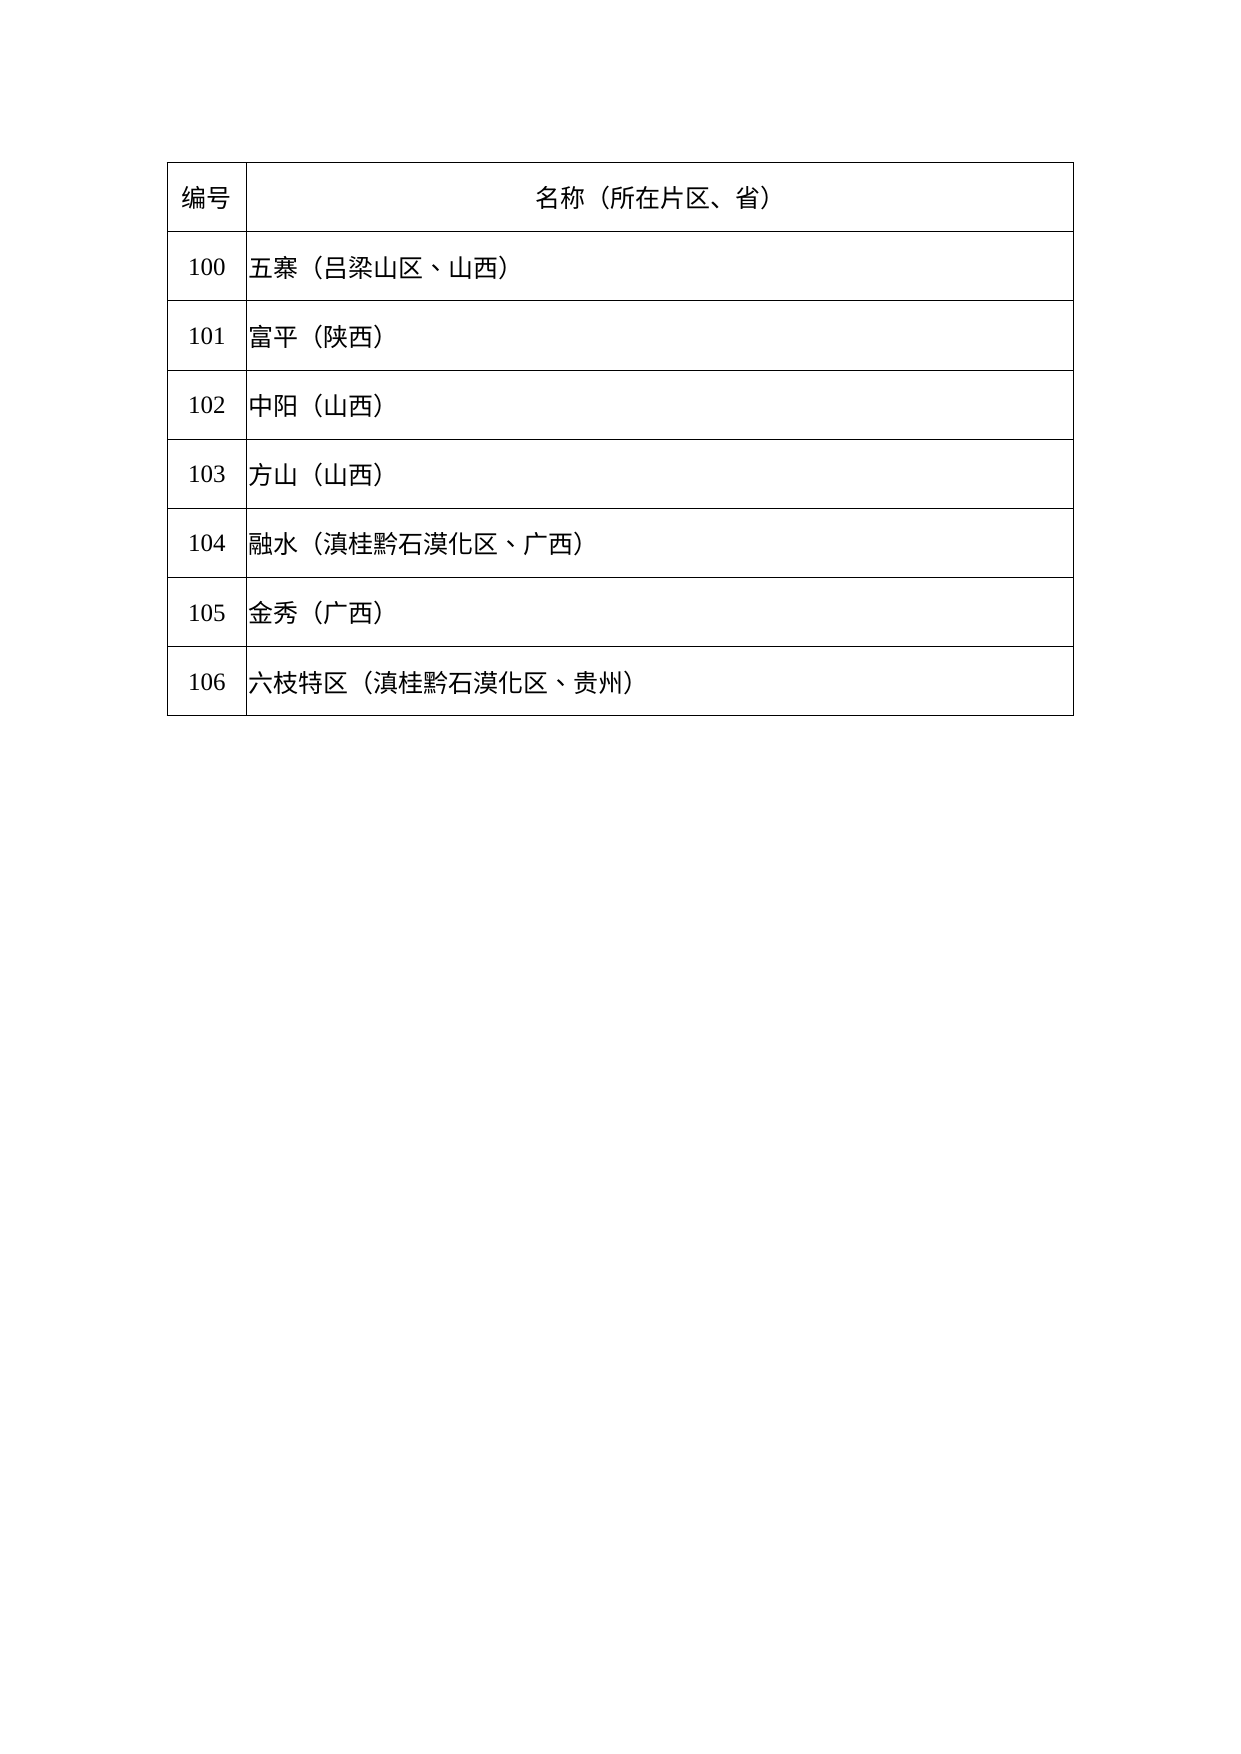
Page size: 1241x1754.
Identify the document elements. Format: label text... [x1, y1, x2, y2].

table_cell 103 [168, 440, 246, 508]
table_cell 106 [168, 647, 246, 715]
table_cell 五寨（吕梁山区、山西） [247, 232, 1073, 300]
table_cell 101 [168, 301, 246, 369]
table_cell 融水（滇桂黔石漠化区、广西） [247, 509, 1073, 577]
table_cell 104 [168, 509, 246, 577]
table_cell 金秀（广西） [247, 578, 1073, 646]
table_cell 富平（陕西） [247, 301, 1073, 369]
table_cell 102 [168, 371, 246, 439]
table_header 编号 [168, 163, 246, 231]
table_cell 六枝特区（滇桂黔石漠化区、贵州） [247, 647, 1073, 715]
table_cell 方山（山西） [247, 440, 1073, 508]
table_cell 105 [168, 578, 246, 646]
table_header 名称（所在片区、省） [247, 163, 1073, 231]
table_cell 中阳（山西） [247, 371, 1073, 439]
table_cell 100 [168, 232, 246, 300]
